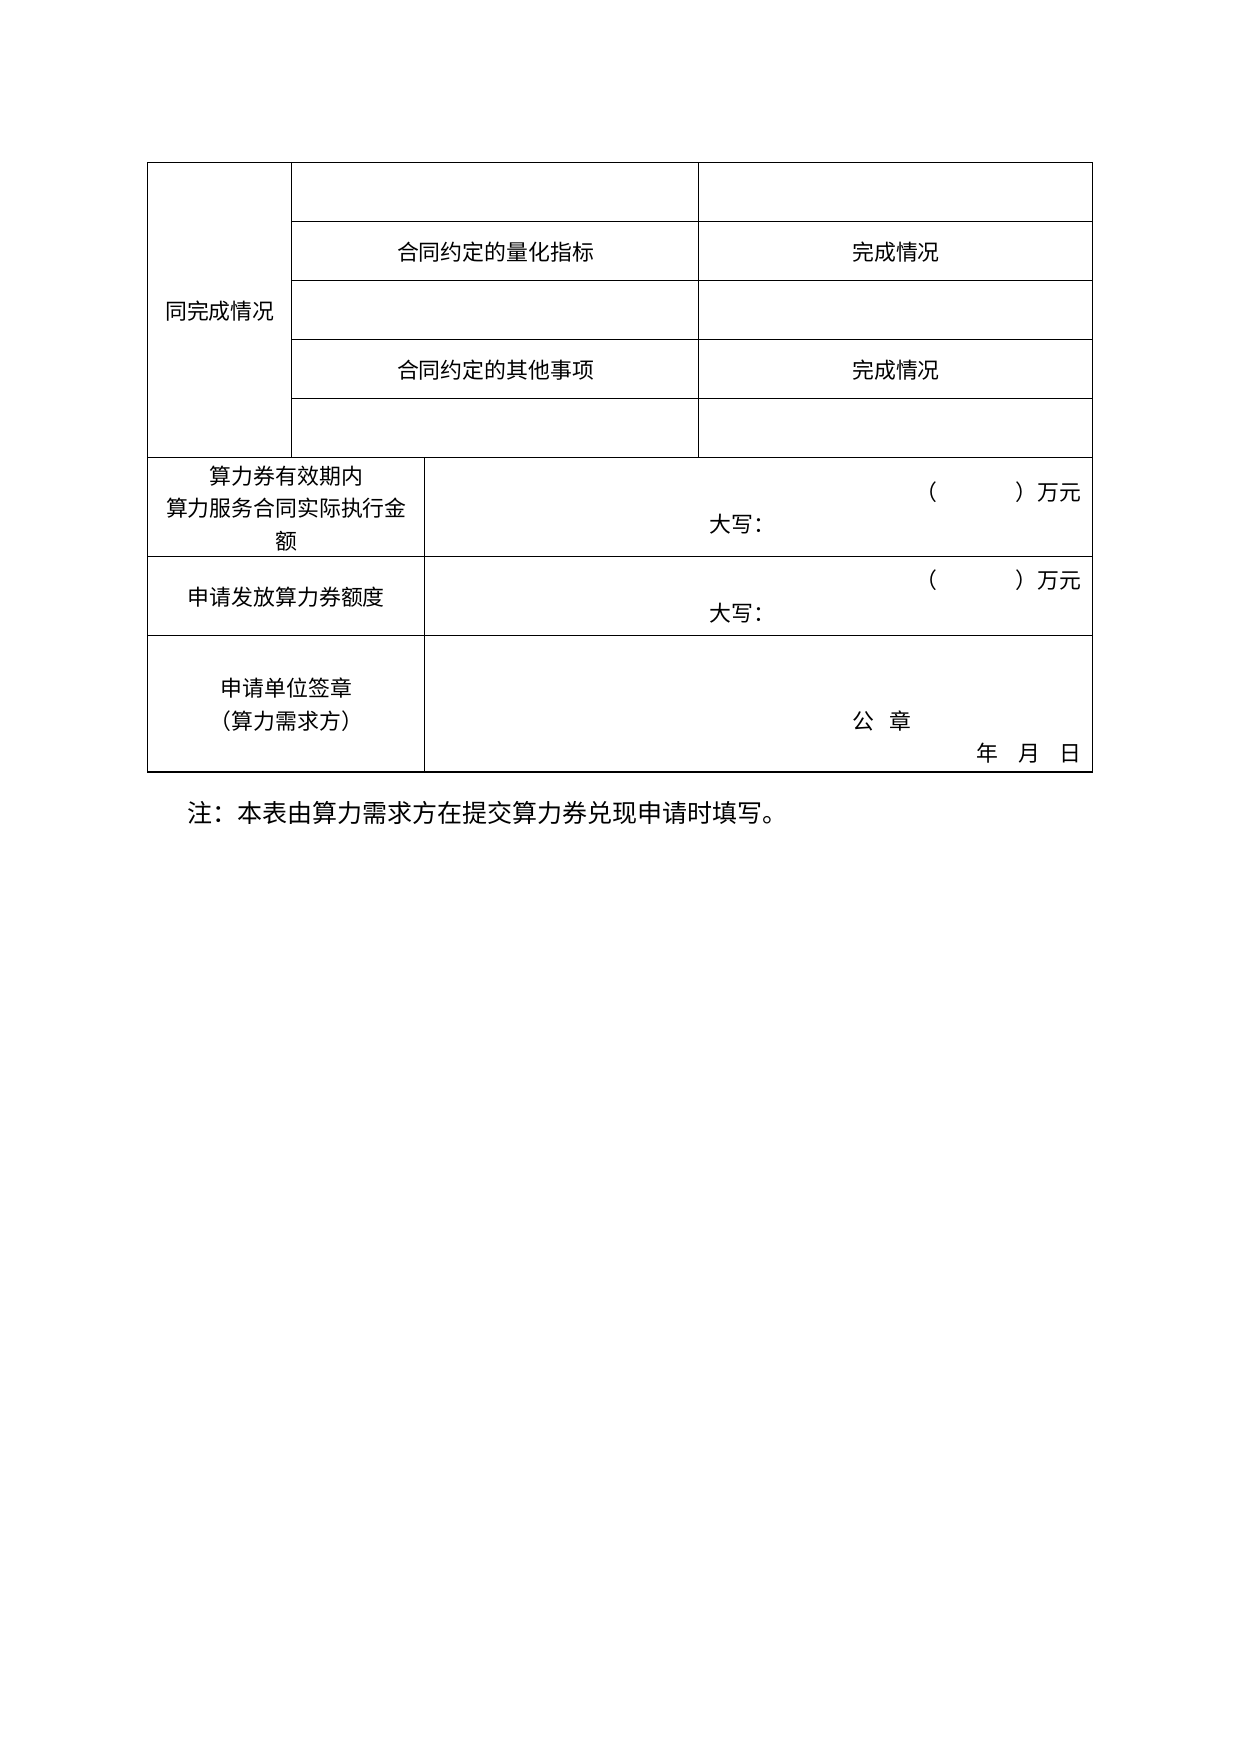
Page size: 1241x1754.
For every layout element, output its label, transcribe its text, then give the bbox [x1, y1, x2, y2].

table_cell 合同约定的量化指标 [292, 222, 698, 280]
table_cell 完成情况 [699, 340, 1092, 398]
table_cell 算力服务合同完成情况 [148, 163, 291, 457]
table_cell [699, 163, 1092, 221]
table_cell 公 章 年 月 日 [425, 636, 1092, 771]
table_cell [699, 399, 1092, 457]
text 注：本表由算力需求方在提交算力券兑现申请时填写。 [187, 773, 1053, 835]
table_cell （ ）万元 大写： [425, 557, 1092, 634]
table_cell [699, 281, 1092, 339]
table_cell [292, 399, 698, 457]
table_cell （ ）万元 大写： [425, 458, 1092, 556]
table_cell 完成情况 [699, 222, 1092, 280]
table_cell [292, 281, 698, 339]
table_cell 算力券有效期内 算力服务合同实际执行金额 [148, 458, 424, 556]
table_cell [292, 163, 698, 221]
table_cell 合同约定的其他事项 [292, 340, 698, 398]
table_cell 申请发放算力券额度 [148, 557, 424, 634]
table_cell 申请单位签章 （算力需求方） [148, 636, 424, 771]
